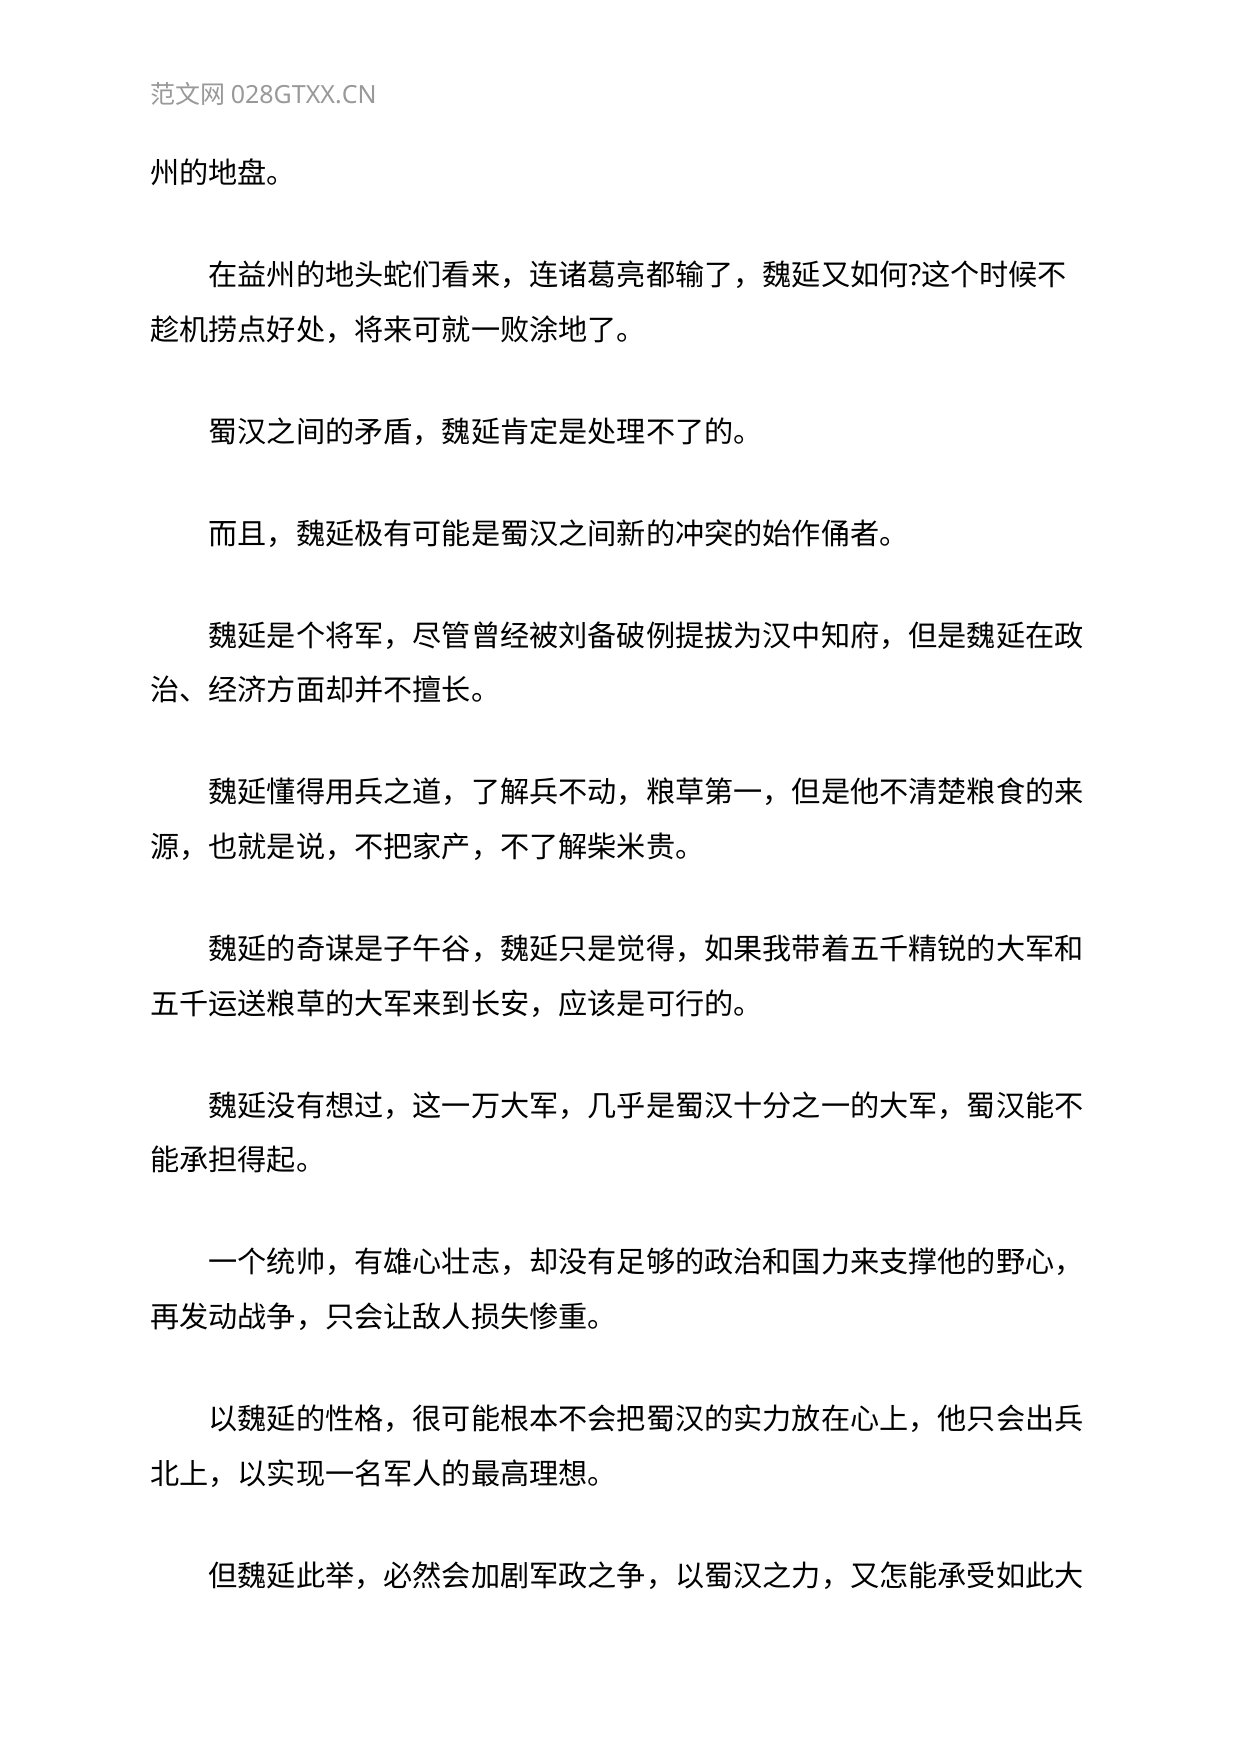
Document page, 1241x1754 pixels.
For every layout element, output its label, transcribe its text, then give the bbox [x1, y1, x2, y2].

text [150, 1552, 1090, 1594]
text 魏延没有想过，这一万大军，几乎是蜀汉十分之一的大军，蜀汉能不能承担得起。 [150, 1082, 1090, 1179]
text 蜀汉之间的矛盾，魏延肯定是处理不了的。 [150, 408, 1090, 451]
text 魏延懂得用兵之道，了解兵不动，粮草第一，但是他不清楚粮食的来源，也就是说，不把家产，不了解柴米贵。 [150, 769, 1090, 866]
text 魏延的奇谋是子午谷，魏延只是觉得，如果我带着五千精锐的大军和五千运送粮草的大军来到长安，应该是可行的。 [150, 925, 1090, 1023]
text 而且，魏延极有可能是蜀汉之间新的冲突的始作俑者。 [150, 510, 1090, 553]
text 在益州的地头蛇们看来，连诸葛亮都输了，魏延又如何?这个时候不趁机捞点好处，将来可就一败涂地了。 [150, 252, 1090, 349]
text 魏延是个将军，尽管曾经被刘备破例提拔为汉中知府，但是魏延在政治、经济方面却并不擅长。 [150, 612, 1090, 709]
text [150, 150, 1090, 192]
text 一个统帅，有雄心壮志，却没有足够的政治和国力来支撑他的野心，再发动战争，只会让敌人损失惨重。 [150, 1239, 1090, 1336]
text 以魏延的性格，很可能根本不会把蜀汉的实力放在心上，他只会出兵北上，以实现一名军人的最高理想。 [150, 1395, 1090, 1493]
